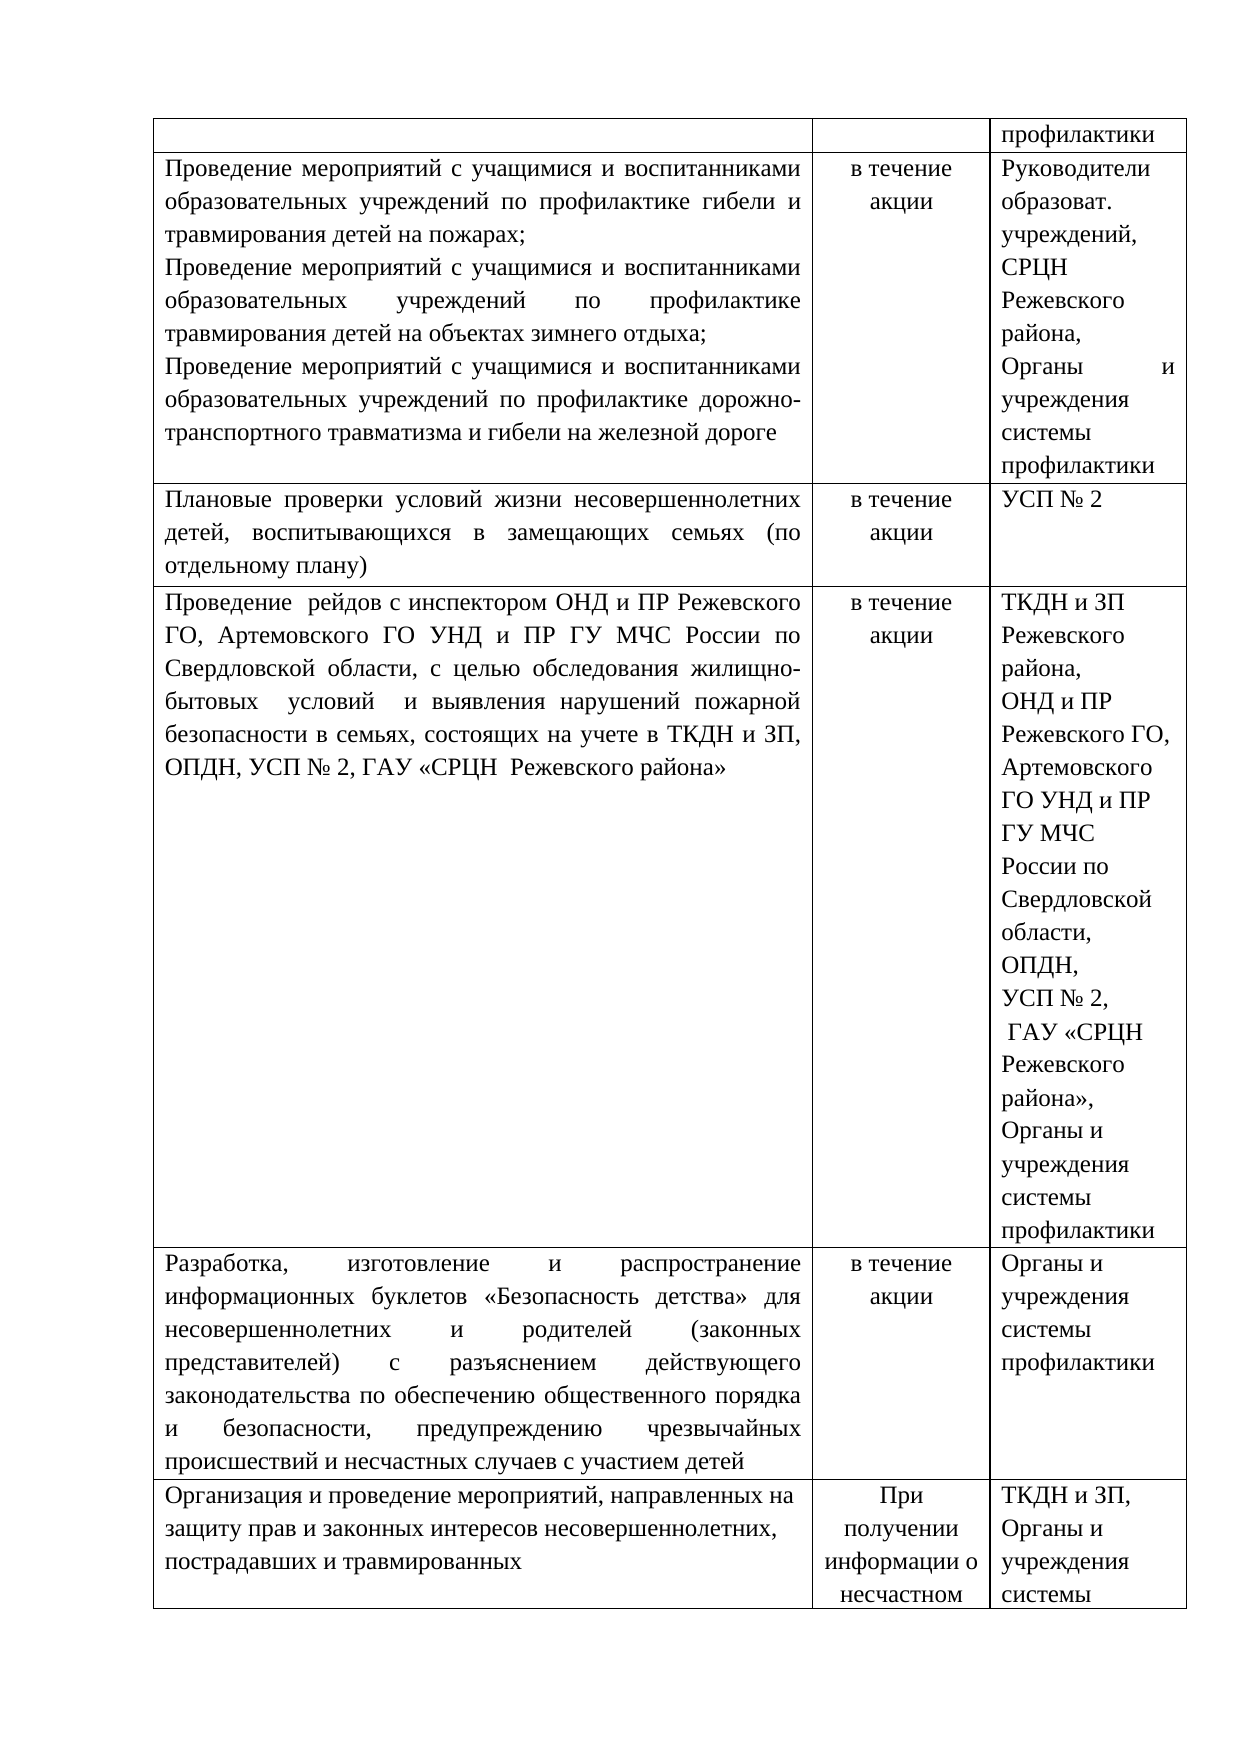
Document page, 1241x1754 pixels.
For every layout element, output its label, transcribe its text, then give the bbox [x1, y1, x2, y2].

table_cell ТКДН и ЗП Режевского района, ОНД и ПР Режевского ГО, Артемовского ГО УНД и ПР ГУ МЧС России по Свердловской области, ОПДН, УСП № 2, ГАУ «СРЦН Режевского района», Органы и учреждения системы профилактики [991, 587, 1186, 1247]
table_cell УСП № 2 [991, 484, 1186, 586]
table_cell Разработка, изготовление и распространение информационных буклетов «Безопасность детства» для несовершеннолетних и родителей (законных представителей) с разъяснением действующего законодательства по обеспечению общественного порядка и безопасности, предупреждению чрезвычайных происшествий и несчастных случаев с участием детей [154, 1248, 812, 1479]
table_cell Руководители образоват. учреждений, СРЦН Режевского района, Органы и учреждения системы профилактики [991, 153, 1186, 483]
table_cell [991, 119, 1186, 152]
table_cell в течение акции [813, 153, 989, 483]
table_cell в течение акции [813, 1248, 989, 1479]
table_cell Органы и учреждения системы профилактики [991, 1248, 1186, 1479]
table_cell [813, 1480, 989, 1608]
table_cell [991, 1480, 1186, 1608]
table_cell в течение акции [813, 587, 989, 1247]
table_cell Проведение рейдов с инспектором ОНД и ПР Режевского ГО, Артемовского ГО УНД и ПР ГУ МЧС России по Свердловской области, с целью обследования жилищно-бытовых условий и выявления нарушений пожарной безопасности в семьях, состоящих на учете в ТКДН и ЗП, ОПДН, УСП № 2, ГАУ «СРЦН Режевского района» [154, 587, 812, 1247]
table_cell в течение акции [813, 484, 989, 586]
table_cell Проведение мероприятий с учащимися и воспитанниками образовательных учреждений по профилактике гибели и травмирования детей на пожарах; Проведение мероприятий с учащимися и воспитанниками образовательных учреждений по профилактике травмирования детей на объектах зимнего отдыха; Проведение мероприятий с учащимися и воспитанниками образовательных учреждений по профилактике дорожно-транспортного травматизма и гибели на железной дороге [154, 153, 812, 483]
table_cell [154, 119, 812, 152]
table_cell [813, 119, 989, 152]
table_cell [154, 1480, 812, 1608]
table_cell Плановые проверки условий жизни несовершеннолетних детей, воспитывающихся в замещающих семьях (по отдельному плану) [154, 484, 812, 586]
